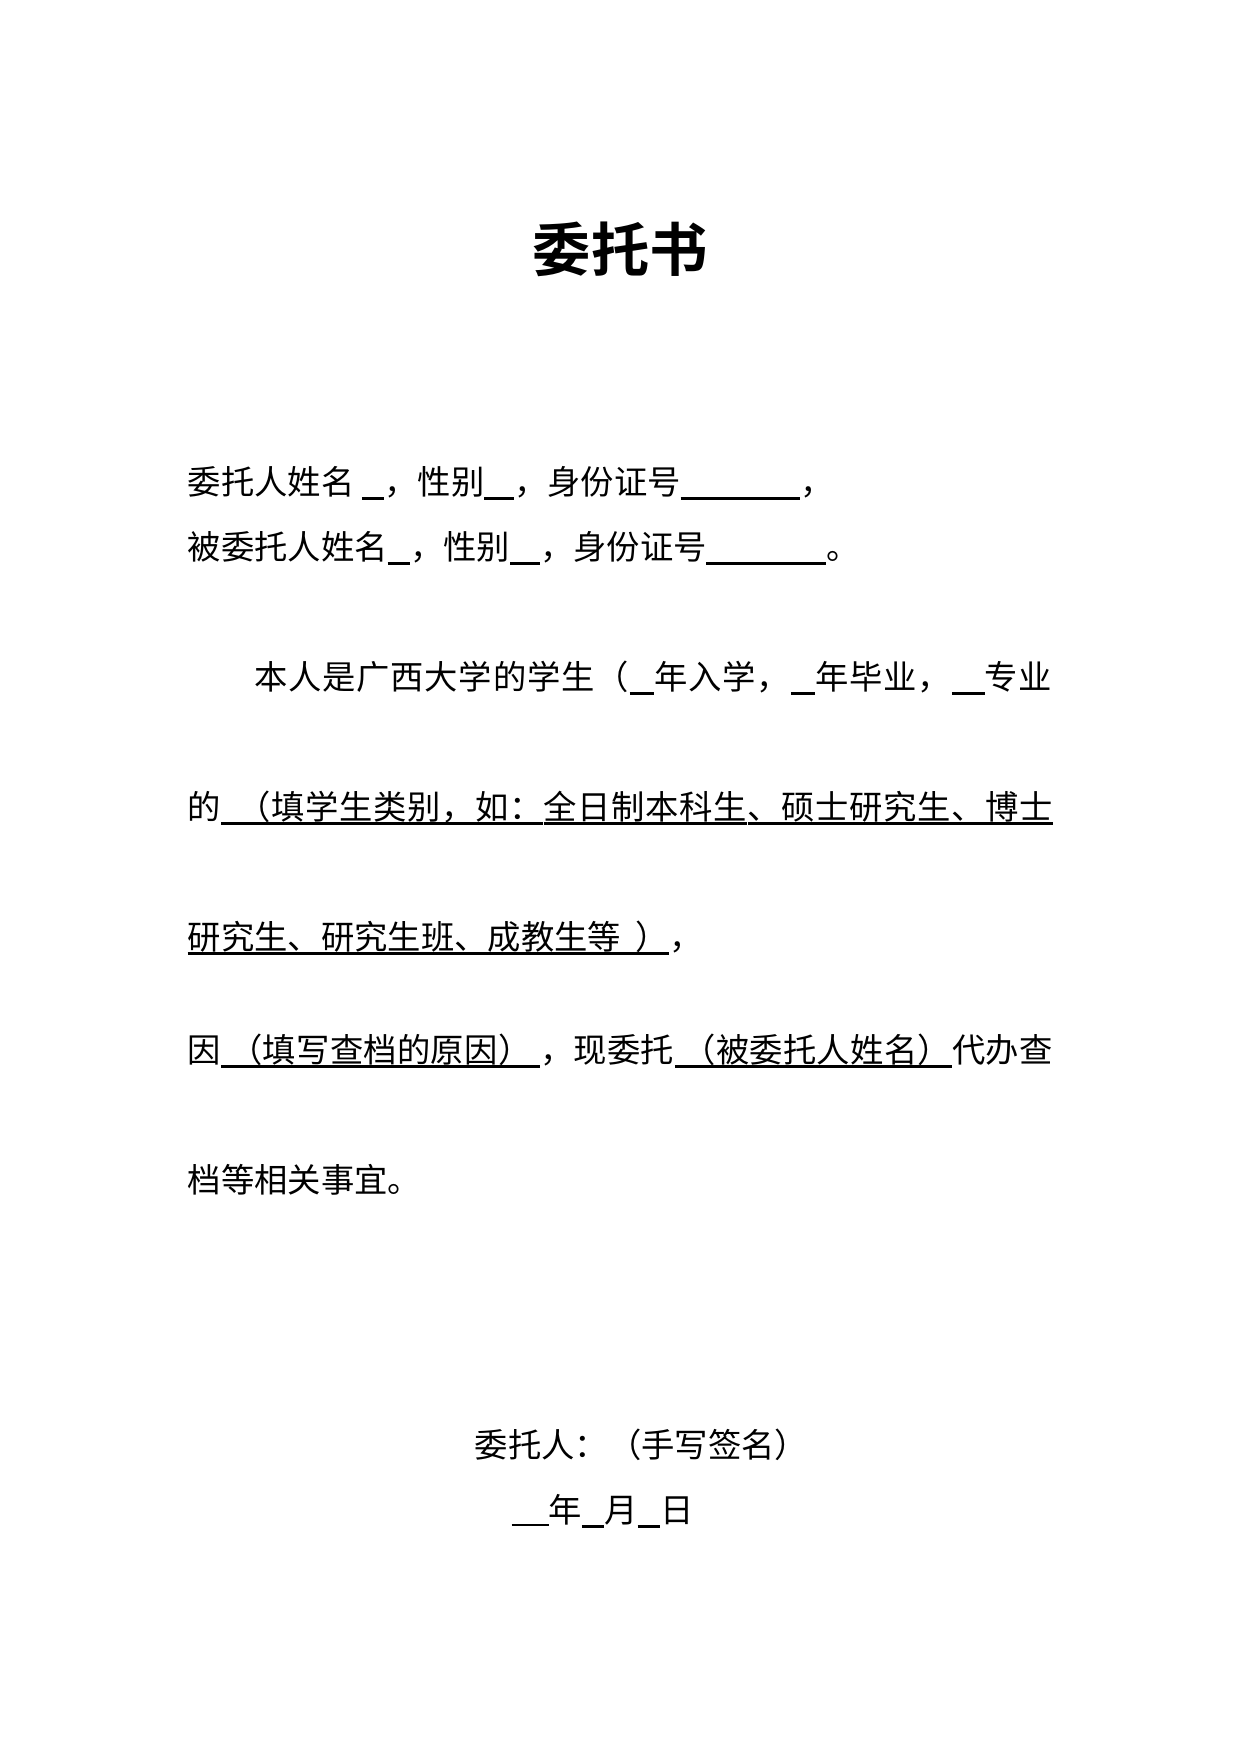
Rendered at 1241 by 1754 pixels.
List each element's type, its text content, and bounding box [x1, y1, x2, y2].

text 本人是广西大学的学生（ 年入学， 年毕业， 专业的 （填学生类别，如：全日制本科生、硕士研究生、博士研究生、研究生班、成教生等 ）， [187, 642, 1053, 967]
text 委托人姓名 ，性别 ，身份证号 ， [187, 447, 1053, 512]
text 年 月 日 [187, 1476, 1053, 1541]
text 委托人：（手写签名） [187, 1411, 1053, 1476]
text 被委托人姓名 ，性别 ，身份证号 。 [187, 512, 1053, 577]
subtitle 委托书 [187, 197, 1053, 295]
text 因 （填写查档的原因） ，现委托 （被委托人姓名）代办查档等相关事宜。 [187, 1016, 1053, 1211]
